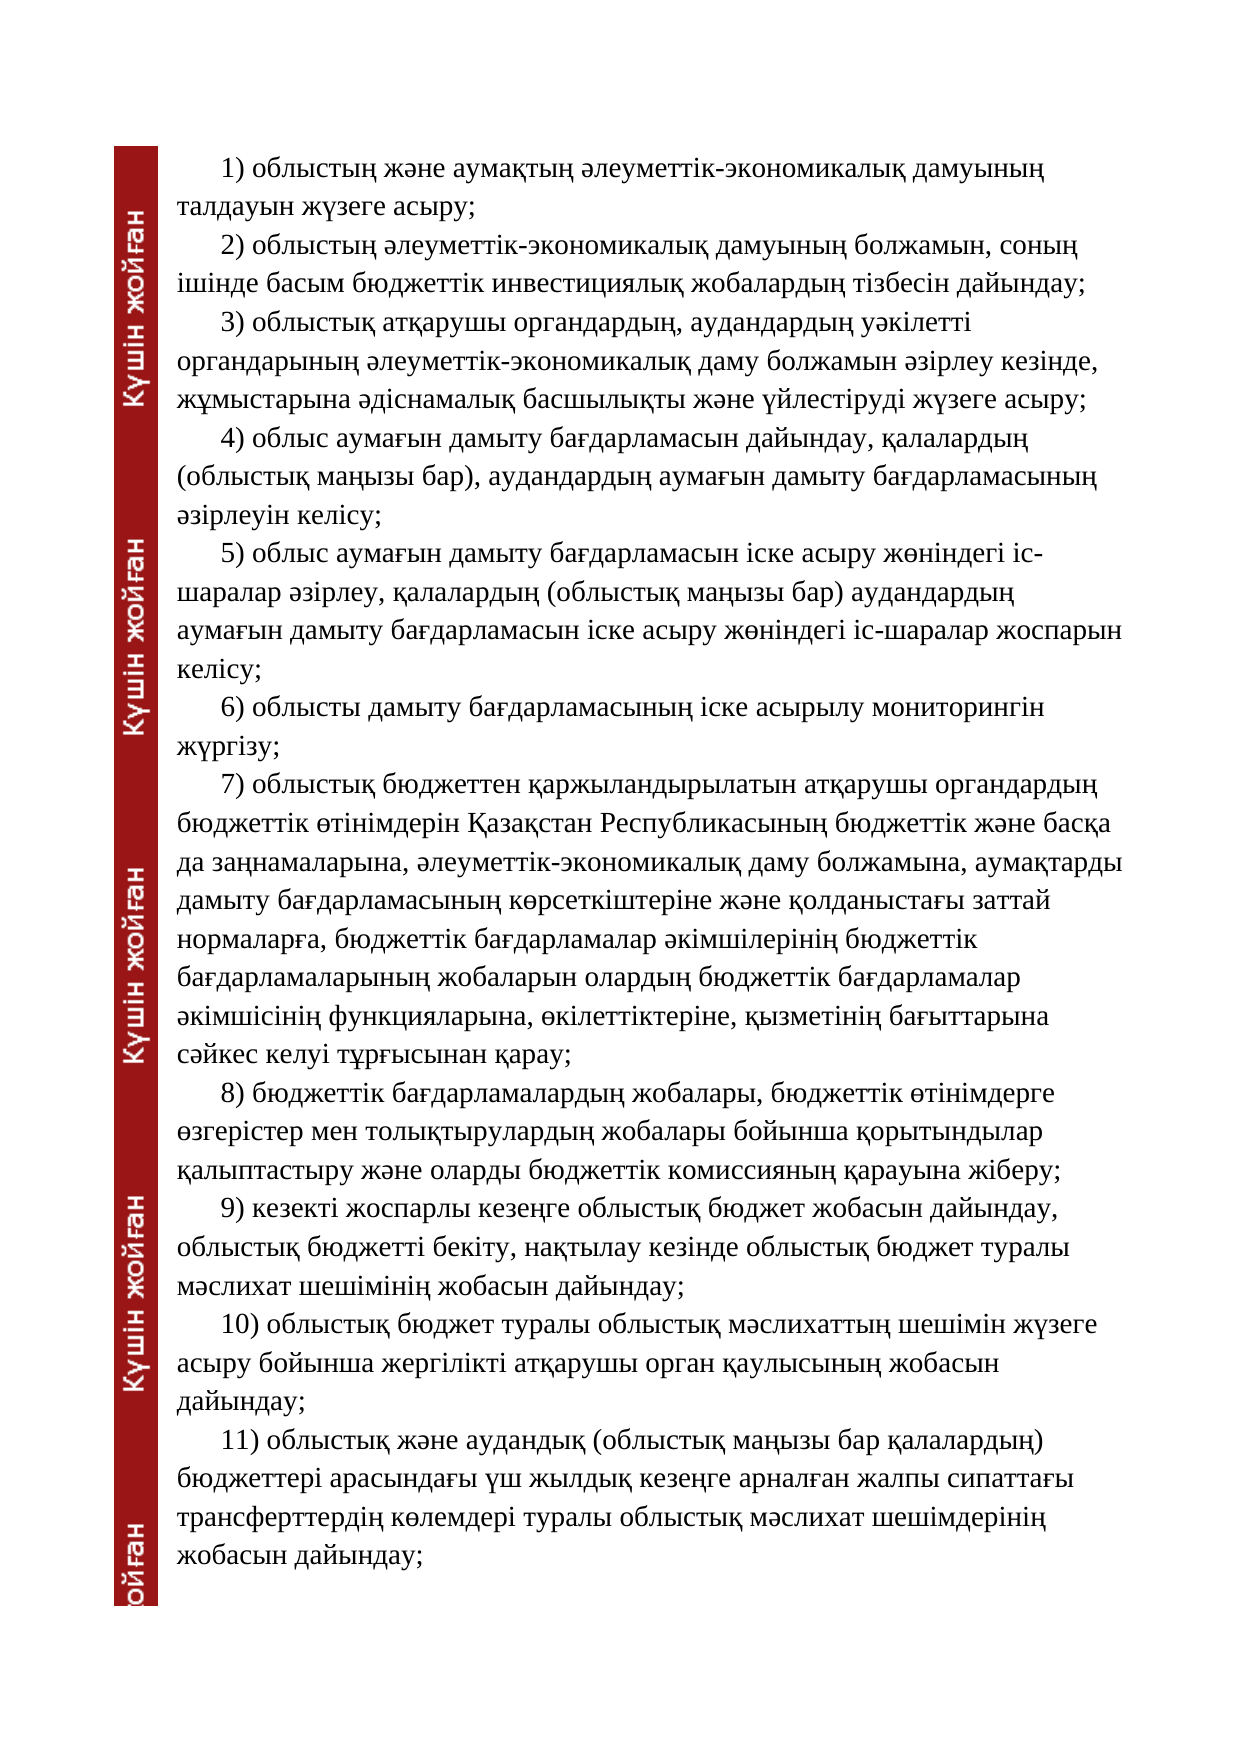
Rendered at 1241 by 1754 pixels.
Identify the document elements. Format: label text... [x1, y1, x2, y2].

picture [114, 1571, 158, 1606]
picture [114, 146, 158, 150]
